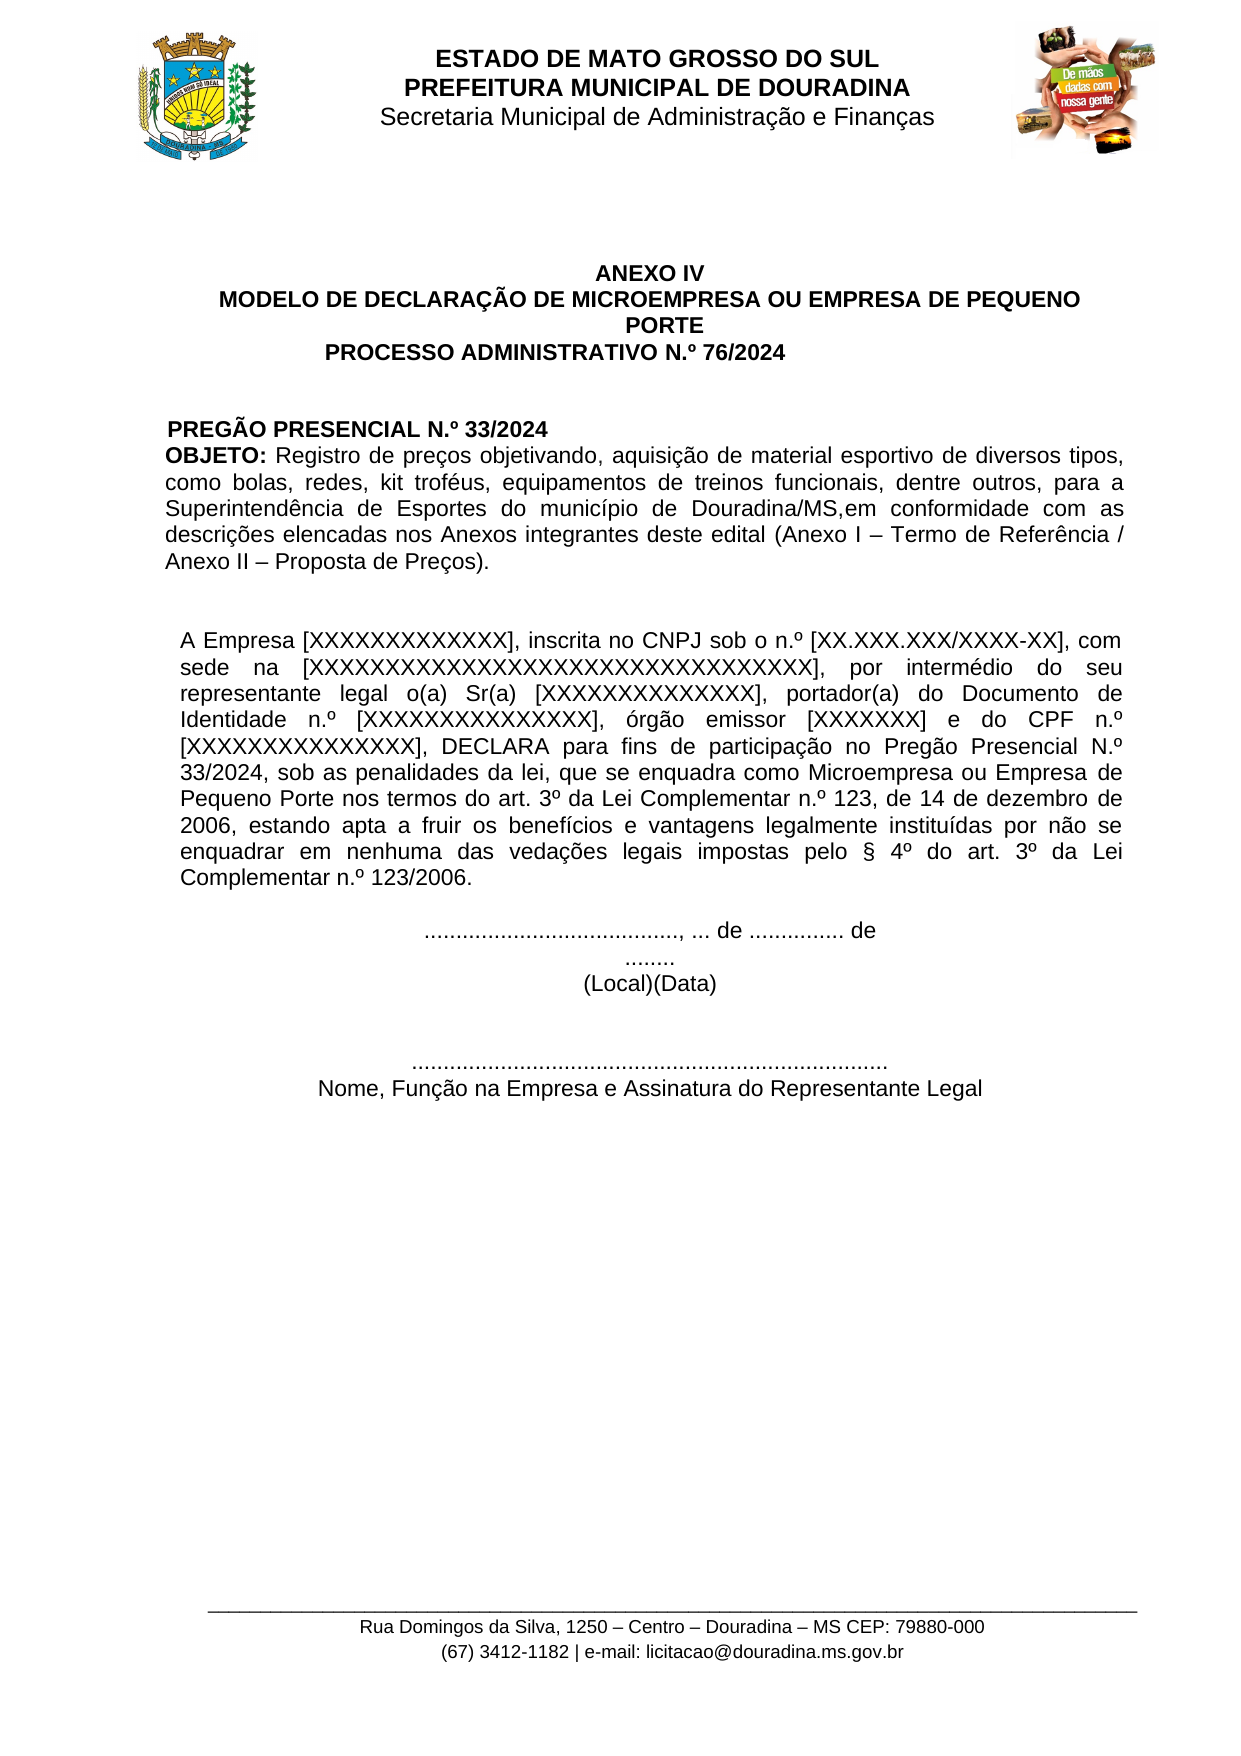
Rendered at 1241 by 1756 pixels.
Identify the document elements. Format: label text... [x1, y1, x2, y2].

text PREGÃO PRESENCIAL N.º 33/2024 [135, 416, 1209, 442]
text Nome, Função na Empresa e Assinatura do Representante Legal [135, 1075, 1164, 1101]
text ........................................................................... [395, 1049, 905, 1075]
subtitle PROCESSO ADMINISTRATIVO N.º 76/2024 [251, 339, 859, 366]
text PORTE [443, 313, 886, 339]
text OBJETO: Registro de preços objetivando, aquisição de material esportivo de diversos tipos, como bolas, redes, kit troféus, equipamentos de treinos funcionais, dentre outros, para a Superintendência de Esportes do município de Douradina/MS,em conformidade com as descrições elencadas nos Anexos integrantes deste edital (Anexo I – Termo de Referência / Anexo II – Proposta de Preços). [165, 442, 1124, 574]
subtitle ANEXO IV [135, 260, 1164, 287]
text ........................................, ... de ............... de ........ [395, 917, 905, 970]
picture [1011, 20, 1160, 159]
text (Local)(Data) [443, 970, 857, 996]
text A Empresa [XXXXXXXXXXXXX], inscrita no CNPJ sob o n.º [XX.XXX.XXX/XXXX-XX], com sede na [XXXXXXXXXXXXXXXXXXXXXXXXXXXXXXXXX], por intermédio do seu representante legal o(a) Sr(a) [XXXXXXXXXXXXXX], portador(a) do Documento de Identidade n.º [XXXXXXXXXXXXXXX], órgão emissor [XXXXXXX] e do CPF n.º [XXXXXXXXXXXXXXX], DECLARA para fins de participação no Pregão Presencial N.º 33/2024, sob as penalidades da lei, que se enquadra como Microempresa ou Empresa de Pequeno Porte nos termos do art. 3º da Lei Complementar n.º 123, de 14 de dezembro de 2006, estando apta a fruir os benefícios e vantagens legalmente instituídas por não se enquadrar em nenhuma das vedações legais impostas pelo § 4º do art. 3º da Lei Complementar n.º 123/2006. [180, 627, 1123, 891]
subtitle MODELO DE DECLARAÇÃO DE MICROEMPRESA OU EMPRESA DE PEQUENO [135, 287, 1164, 313]
